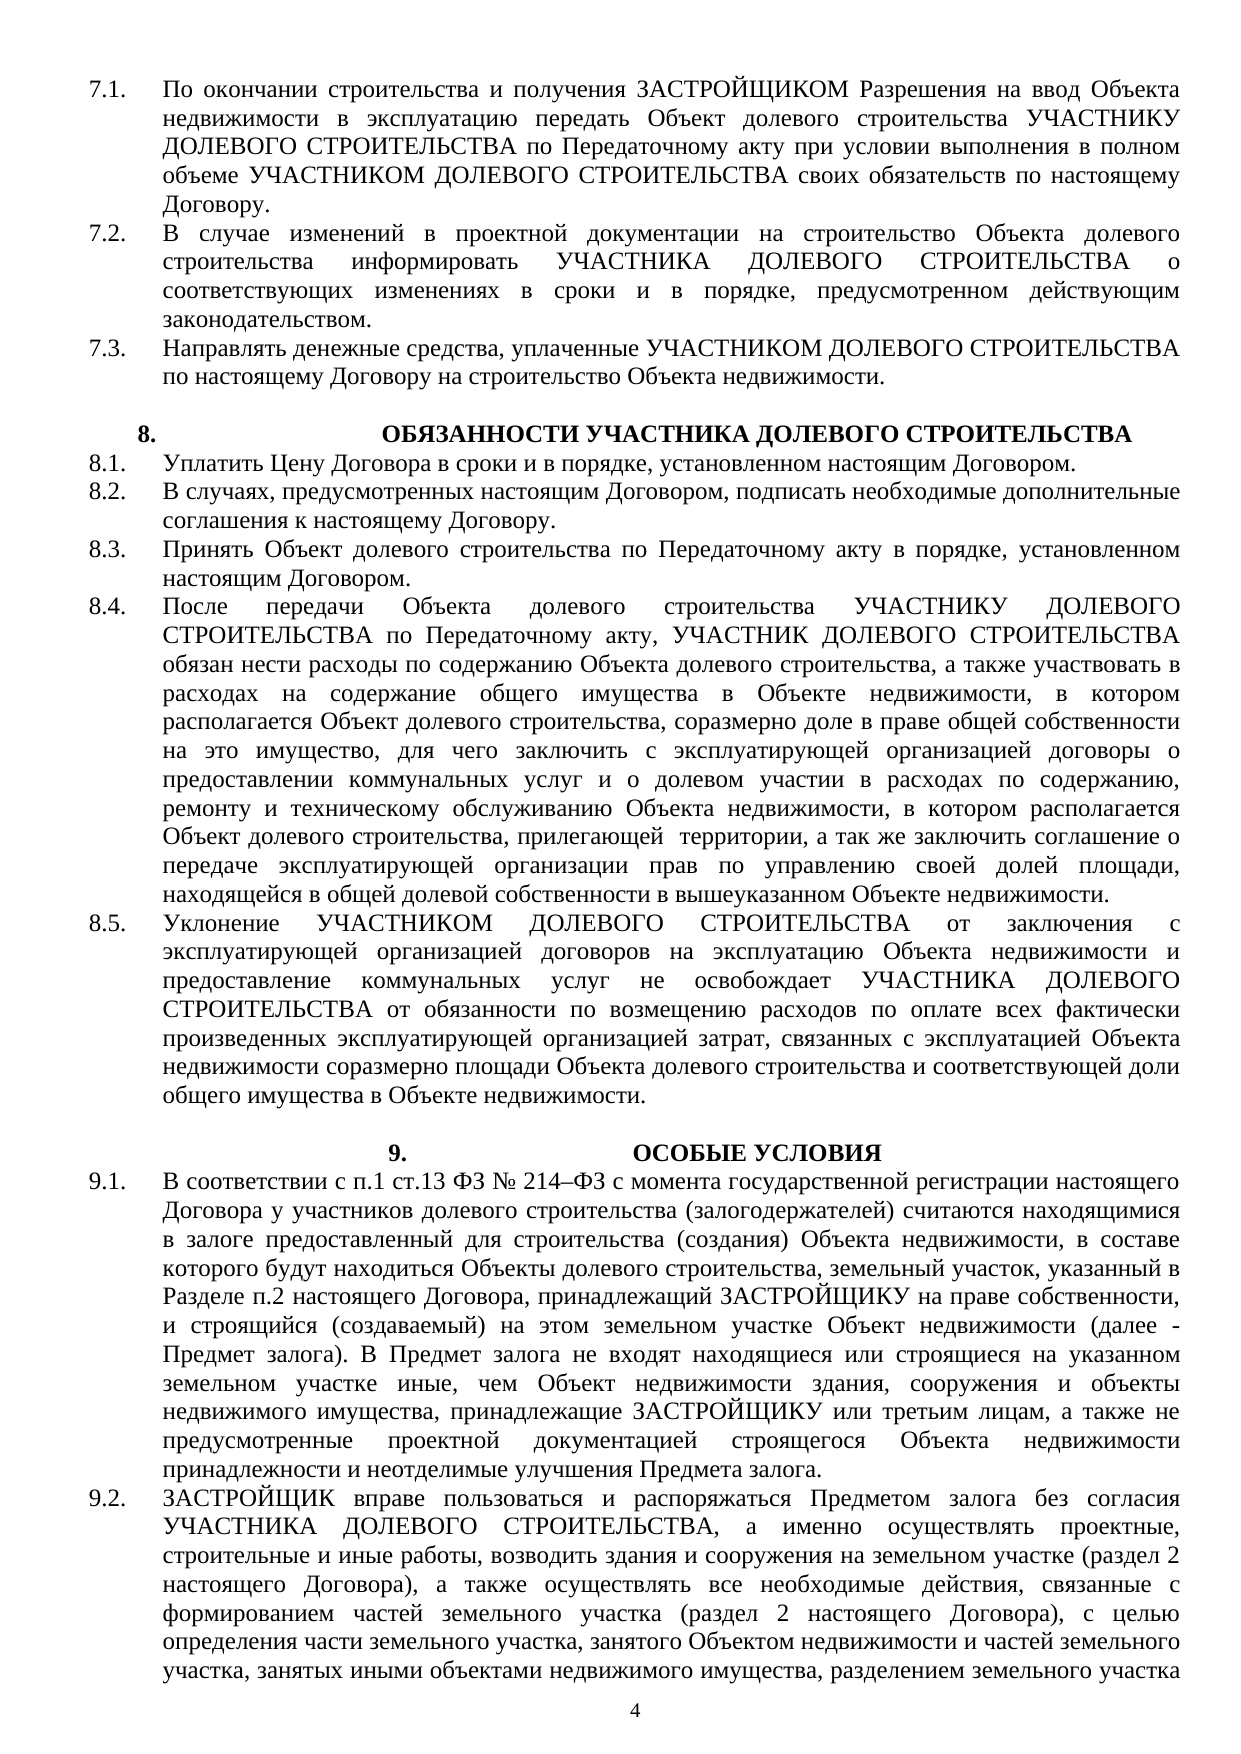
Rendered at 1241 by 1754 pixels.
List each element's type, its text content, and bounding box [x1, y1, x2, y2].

list ОСОБЫЕ УСЛОВИЯ [89, 1138, 1181, 1166]
list После передачи Объекта долевого строительства УЧАСТНИКУ ДОЛЕВОГО СТРОИТЕЛЬСТВА по Передаточному акту, УЧАСТНИК ДОЛЕВОГО СТРОИТЕЛЬСТВА обязан нести расходы по содержанию Объекта долевого строительства, а также участвовать в расходах на содержание общего имущества в Объекте недвижимости, в котором располагается Объект долевого строительства, соразмерно доле в праве общей собственности на это имущество, для чего заключить с эксплуатирующей организацией договоры о предоставлении коммунальных услуг и о долевом участии в расходах по содержанию, ремонту и техническому обслуживанию Объекта недвижимости, в котором располагается Объект долевого строительства, прилегающей территории, а так же заключить соглашение о передаче эксплуатирующей организации прав по управлению своей долей площади, находящейся в общей долевой собственности в вышеуказанном Объекте недвижимости. [89, 591, 1181, 908]
list ОБЯЗАННОСТИ УЧАСТНИКА ДОЛЕВОГО СТРОИТЕЛЬСТВА [89, 419, 1181, 448]
list По окончании строительства и получения ЗАСТРОЙЩИКОМ Разрешения на ввод Объекта недвижимости в эксплуатацию передать Объект долевого строительства УЧАСТНИКУ ДОЛЕВОГО СТРОИТЕЛЬСТВА по Передаточному акту при условии выполнения в полном объеме УЧАСТНИКОМ ДОЛЕВОГО СТРОИТЕЛЬСТВА своих обязательств по настоящему Договору. [89, 74, 1181, 218]
list Направлять денежные средства, уплаченные УЧАСТНИКОМ ДОЛЕВОГО СТРОИТЕЛЬСТВА по настоящему Договору на строительство Объекта недвижимости. [89, 333, 1181, 390]
list В случае изменений в проектной документации на строительство Объекта долевого строительства информировать УЧАСТНИКА ДОЛЕВОГО СТРОИТЕЛЬСТВА о соответствующих изменениях в сроки и в порядке, предусмотренном действующим законодательством. [89, 218, 1181, 333]
list Принять Объект долевого строительства по Передаточному акту в порядке, установленном настоящим Договором. [89, 534, 1181, 591]
list Уплатить Цену Договора в сроки и в порядке, установленном настоящим Договором. [89, 448, 1181, 476]
list В случаях, предусмотренных настоящим Договором, подписать необходимые дополнительные соглашения к настоящему Договору. [89, 476, 1181, 534]
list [89, 1483, 1181, 1684]
list В соответствии с п.1 ст.13 ФЗ № 214–ФЗ с момента государственной регистрации настоящего Договора у участников долевого строительства (залогодержателей) считаются находящимися в залоге предоставленный для строительства (создания) Объекта недвижимости, в составе которого будут находиться Объекты долевого строительства, земельный участок, указанный в Разделе п.2 настоящего Договора, принадлежащий ЗАСТРОЙЩИКУ на праве собственности, и строящийся (создаваемый) на этом земельном участке Объект недвижимости (далее - Предмет залога). В Предмет залога не входят находящиеся или строящиеся на указанном земельном участке иные, чем Объект недвижимости здания, сооружения и объекты недвижимого имущества, принадлежащие ЗАСТРОЙЩИКУ или третьим лицам, а также не предусмотренные проектной документацией строящегося Объекта недвижимости принадлежности и неотделимые улучшения Предмета залога. [89, 1166, 1181, 1483]
list Уклонение УЧАСТНИКОМ ДОЛЕВОГО СТРОИТЕЛЬСТВА от заключения с эксплуатирующей организацией договоров на эксплуатацию Объекта недвижимости и предоставление коммунальных услуг не освобождает УЧАСТНИКА ДОЛЕВОГО СТРОИТЕЛЬСТВА от обязанности по возмещению расходов по оплате всех фактически произведенных эксплуатирующей организацией затрат, связанных с эксплуатацией Объекта недвижимости соразмерно площади Объекта долевого строительства и соответствующей доли общего имущества в Объекте недвижимости. [89, 908, 1181, 1109]
